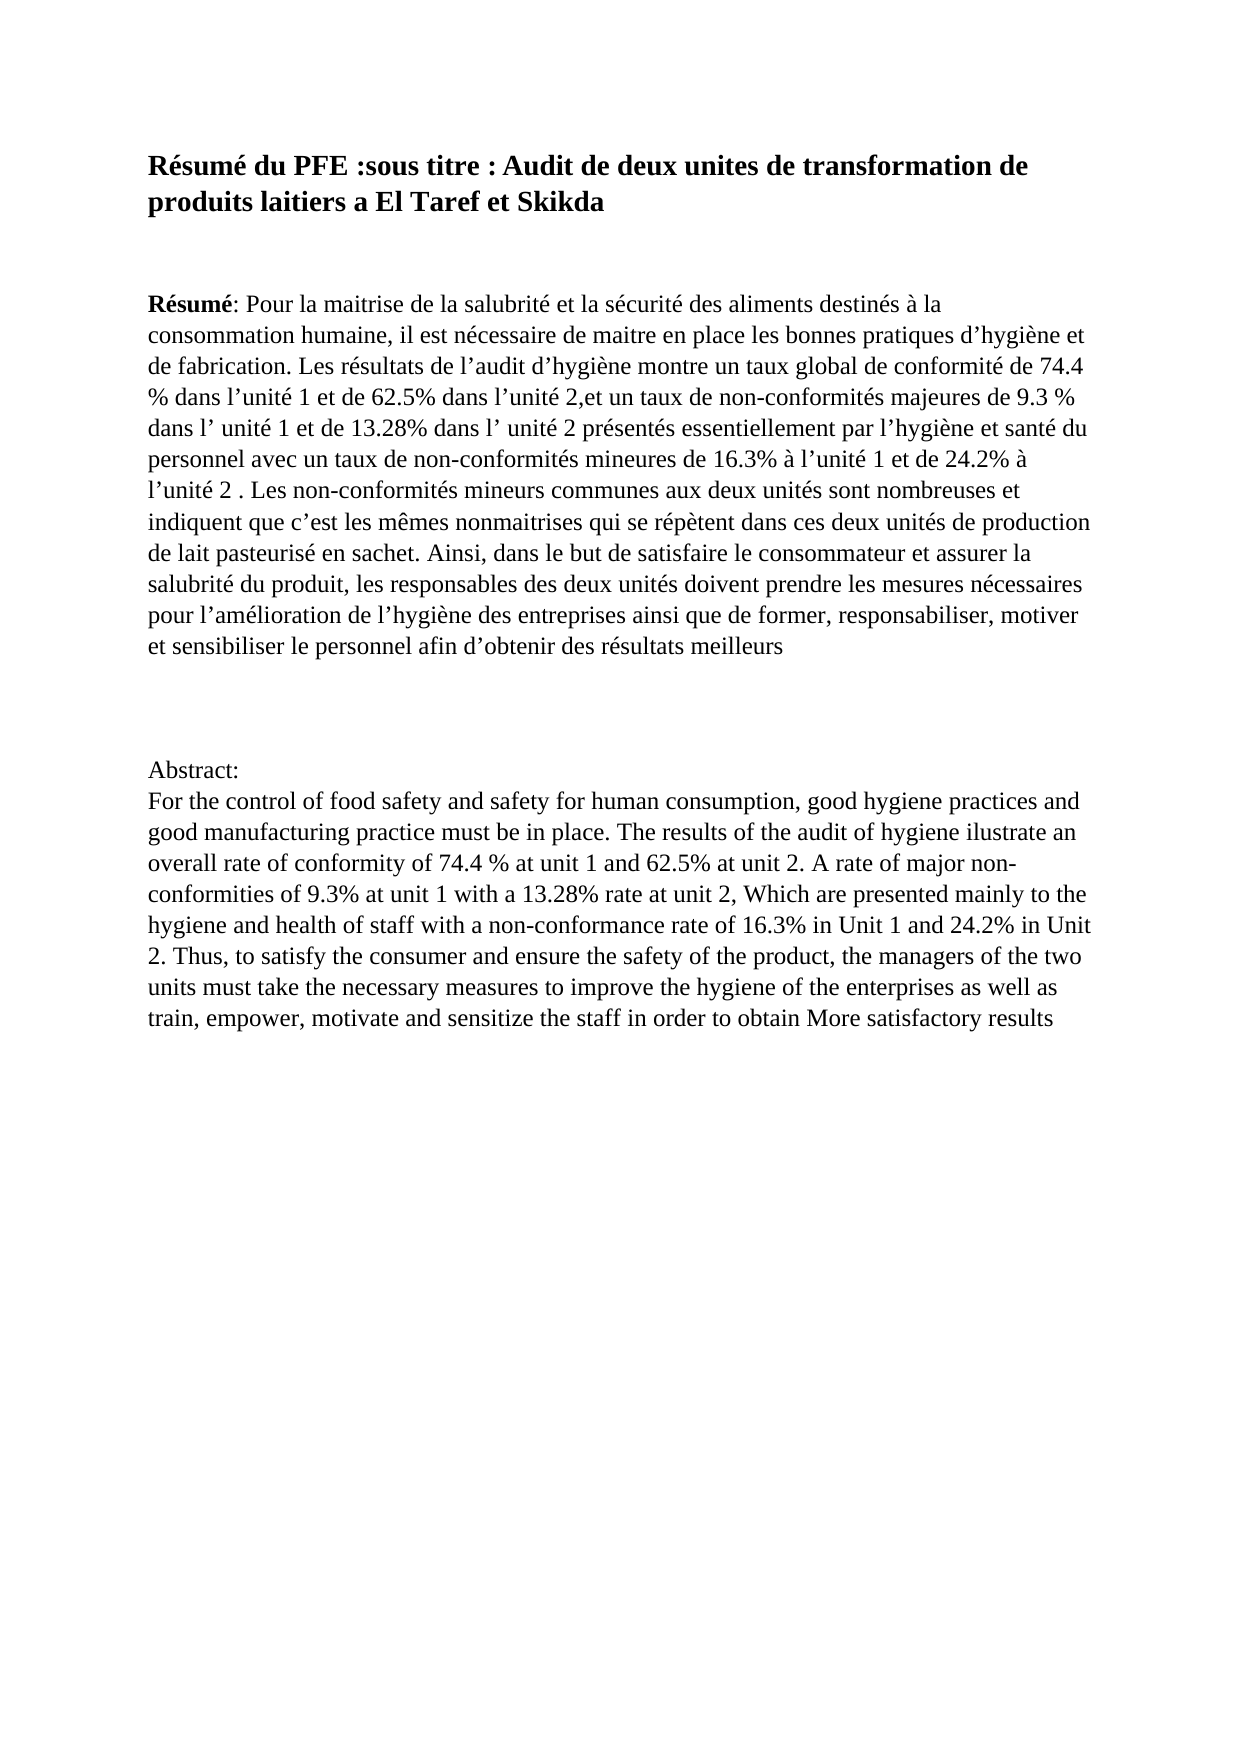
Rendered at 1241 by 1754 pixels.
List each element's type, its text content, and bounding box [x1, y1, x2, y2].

text Résumé du PFE :sous titre : Audit de deux unites de transformation de produits laitiers a El Taref et Skikda [148, 148, 1093, 217]
text Résumé: Pour la maitrise de la salubrité et la sécurité des aliments destinés à la consommation humaine, il est nécessaire de maitre en place les bonnes pratiques d’hygiène et de fabrication. Les résultats de l’audit d’hygiène montre un taux global de conformité de 74.4 % dans l’unité 1 et de 62.5% dans l’unité 2,et un taux de non-conformités majeures de 9.3 % dans l’ unité 1 et de 13.28% dans l’ unité 2 présentés essentiellement par l’hygiène et santé du personnel avec un taux de non-conformités mineures de 16.3% à l’unité 1 et de 24.2% à l’unité 2 . Les non-conformités mineurs communes aux deux unités sont nombreuses et indiquent que c’est les mêmes nonmaitrises qui se répètent dans ces deux unités de production de lait pasteurisé en sachet. Ainsi, dans le but de satisfaire le consommateur et assurer la salubrité du produit, les responsables des deux unités doivent prendre les mesures nécessaires pour l’amélioration de l’hygiène des entreprises ainsi que de former, responsabiliser, motiver et sensibiliser le personnel afin d’obtenir des résultats meilleurs Abstract: For the control of food safety and safety for human consumption, good hygiene practices and good manufacturing practice must be in place. The results of the audit of hygiene ilustrate an overall rate of conformity of 74.4 % at unit 1 and 62.5% at unit 2. A rate of major non-conformities of 9.3% at unit 1 with a 13.28% rate at unit 2, Which are presented mainly to the hygiene and health of staff with a non-conformance rate of 16.3% in Unit 1 and 24.2% in Unit 2. Thus, to satisfy the consumer and ensure the safety of the product, the managers of the two units must take the necessary measures to improve the hygiene of the enterprises as well as train, empower, motivate and sensitize the staff in order to obtain More satisfactory results [148, 289, 1093, 1032]
